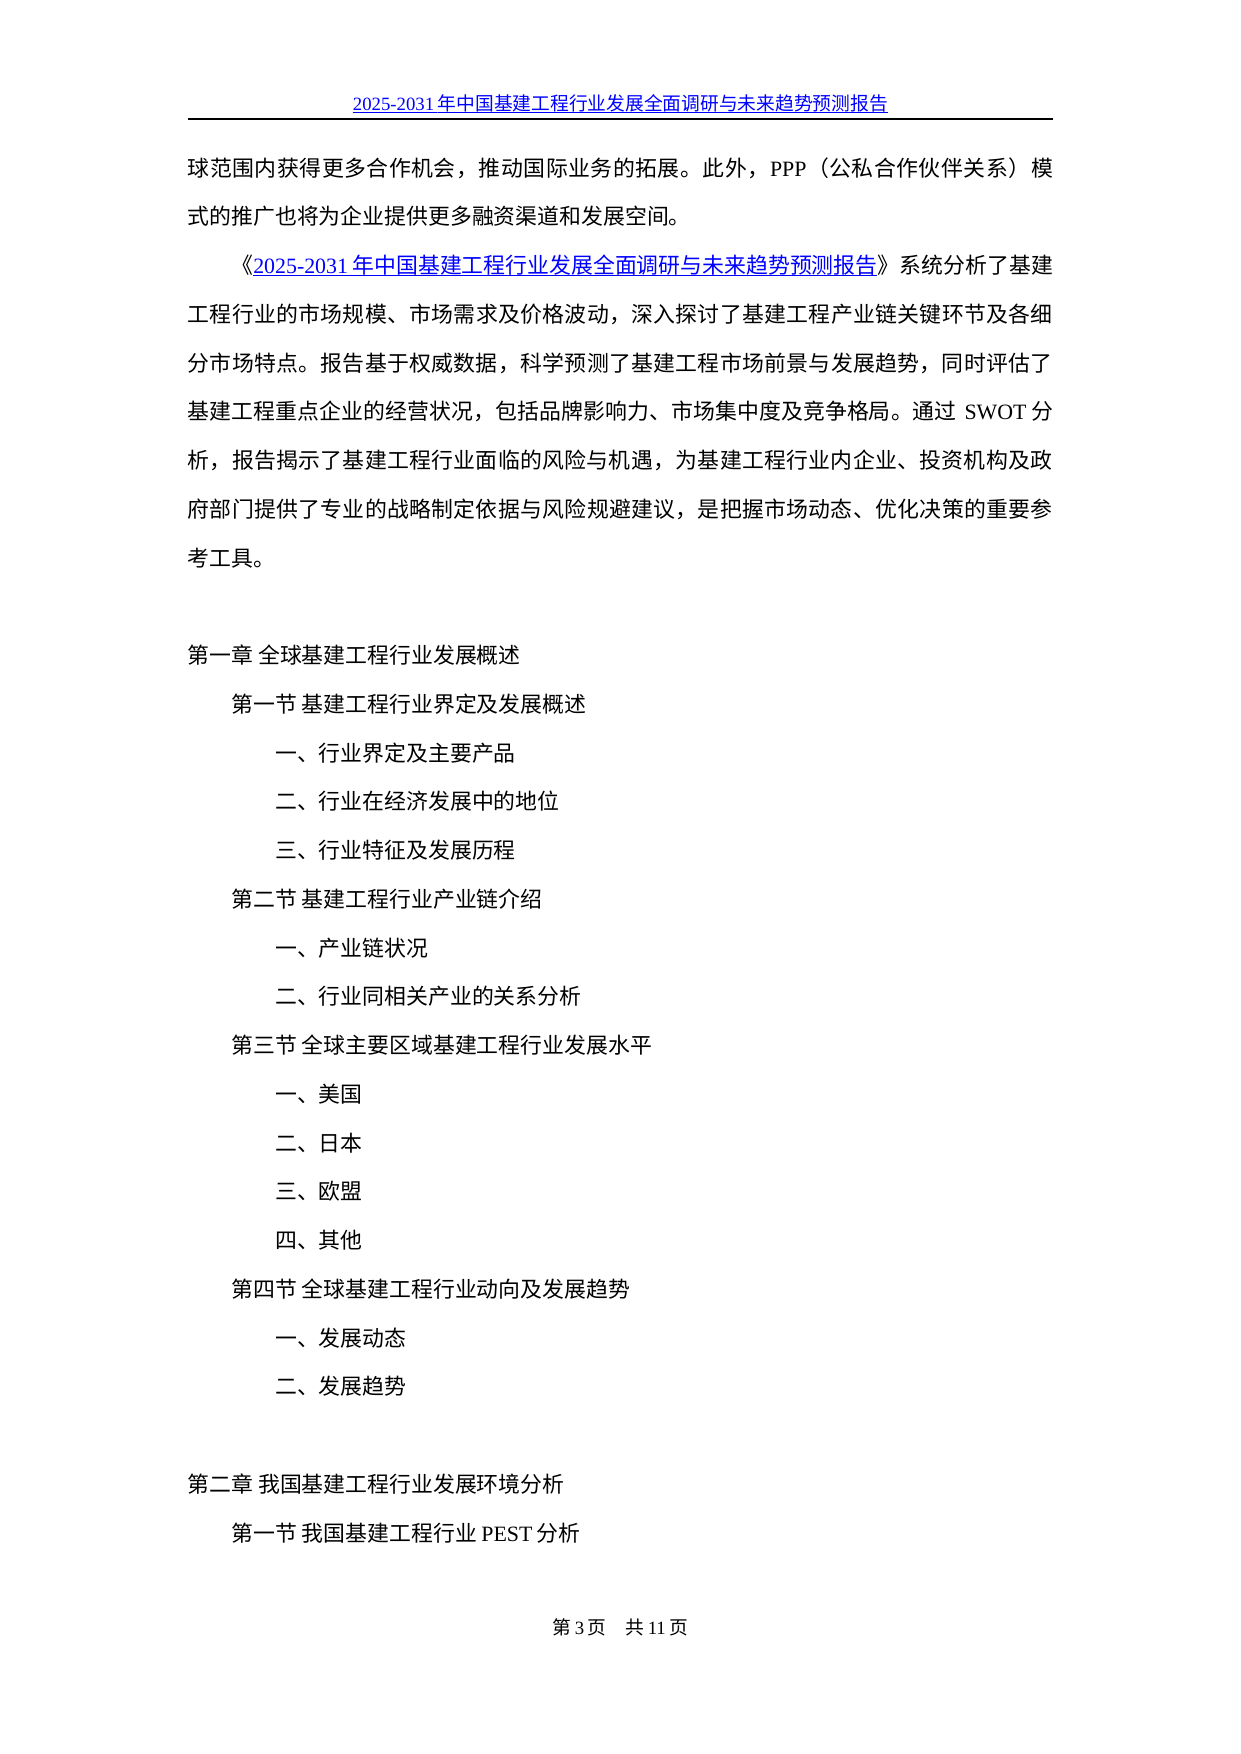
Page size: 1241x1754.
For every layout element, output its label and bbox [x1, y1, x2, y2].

text [187, 150, 1053, 1548]
